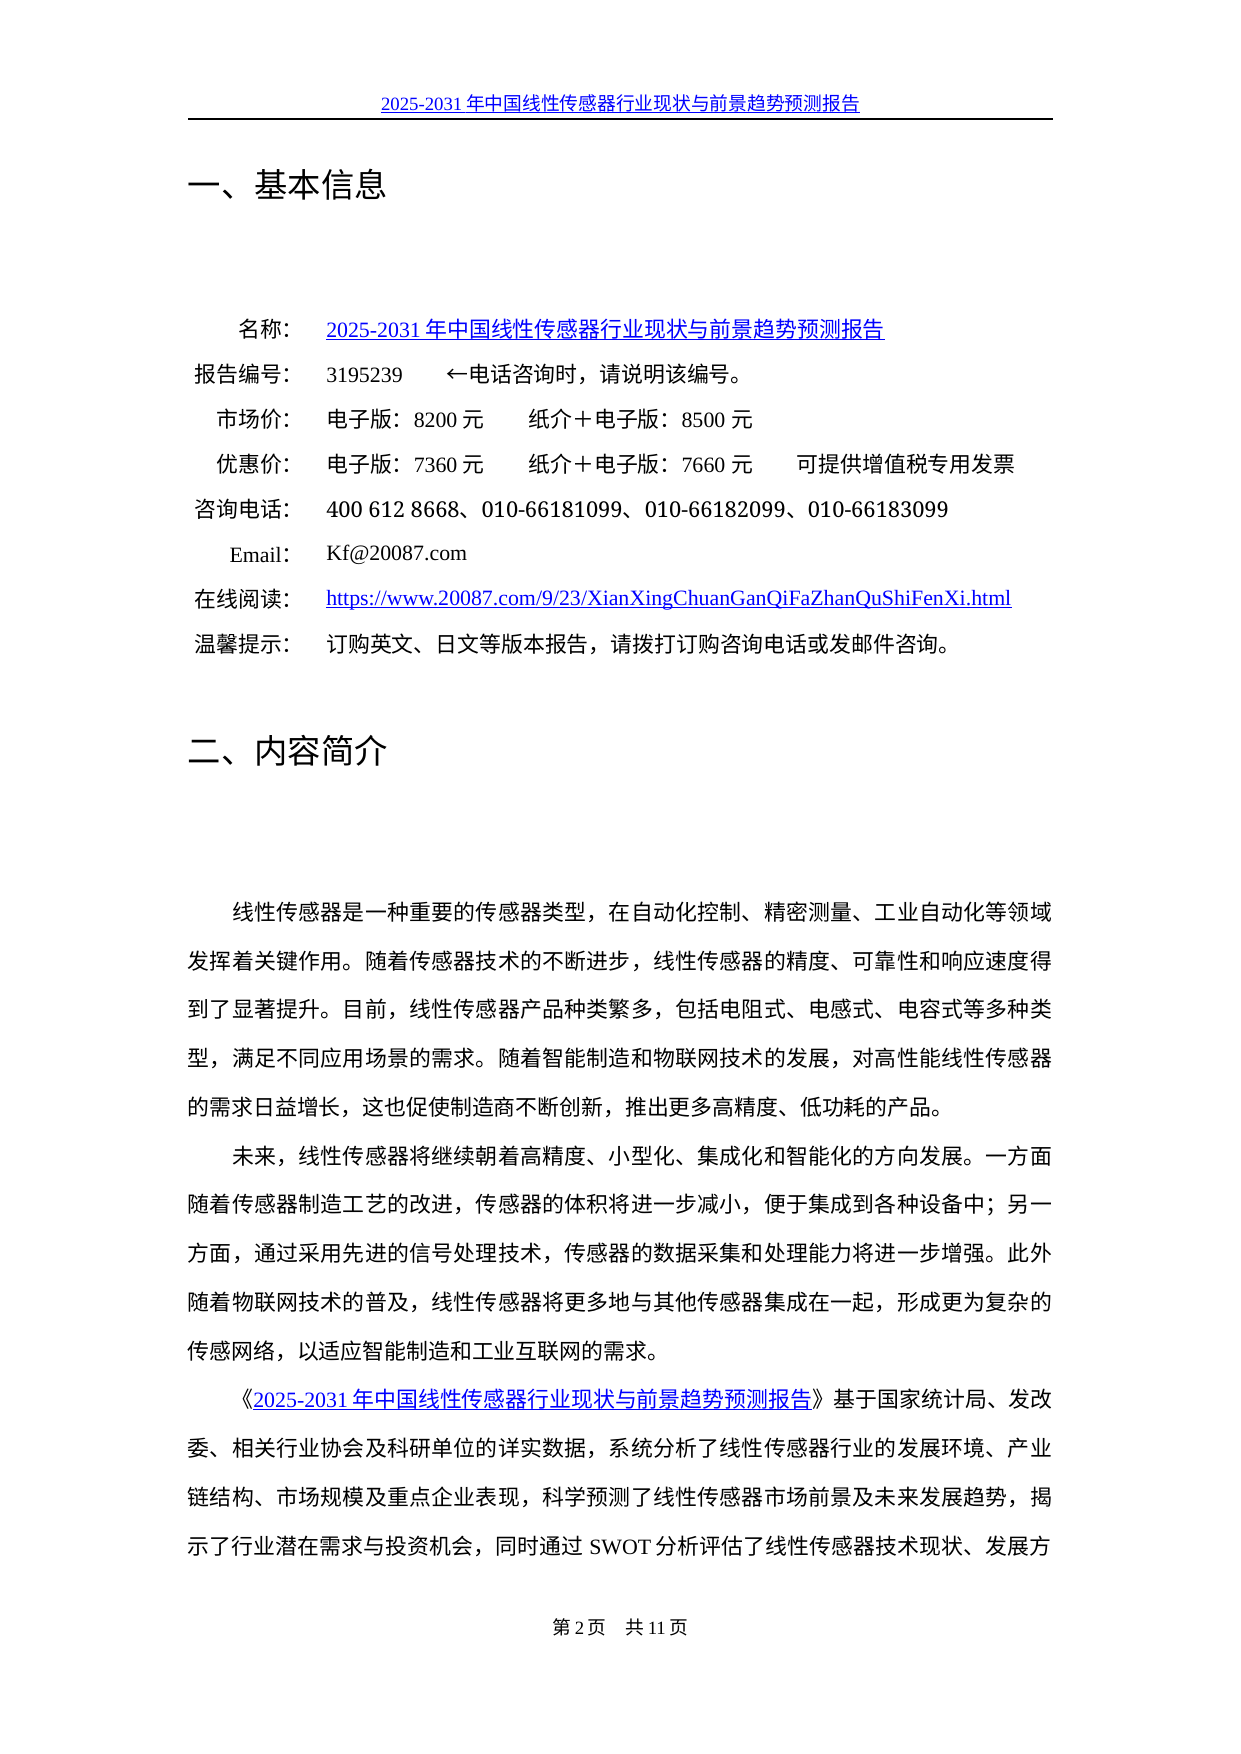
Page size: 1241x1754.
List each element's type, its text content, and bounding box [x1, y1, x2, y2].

table_cell 在线阅读： [167, 582, 315, 627]
table_cell 400 612 8668、010-66181099、010-66182099、010-66183099 [315, 492, 1073, 537]
table_cell 电子版：7360 元 纸介＋电子版：7660 元 可提供增值税专用发票 [315, 447, 1073, 492]
table_header 名称： [167, 312, 315, 357]
table_header 2025-2031年中国线性传感器行业现状与前景趋势预测报告 [315, 312, 1073, 357]
table_cell Email： [167, 537, 315, 582]
table_cell [315, 582, 1073, 627]
title 一、基本信息 [187, 150, 1053, 215]
title 二、内容简介 [187, 717, 1053, 782]
table_cell 优惠价： [167, 447, 315, 492]
table_cell 订购英文、日文等版本报告，请拨打订购咨询电话或发邮件咨询。 [315, 627, 1073, 672]
table_cell 咨询电话： [167, 492, 315, 537]
table_cell 报告编号： [167, 357, 315, 402]
table_cell 3195239 ←电话咨询时，请说明该编号。 [315, 357, 1073, 402]
table_cell 市场价： [167, 402, 315, 447]
table_cell 温馨提示： [167, 627, 315, 672]
table_cell 电子版：8200 元 纸介＋电子版：8500 元 [315, 402, 1073, 447]
table_cell Kf@20087.com [315, 537, 1073, 582]
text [187, 894, 1053, 1561]
